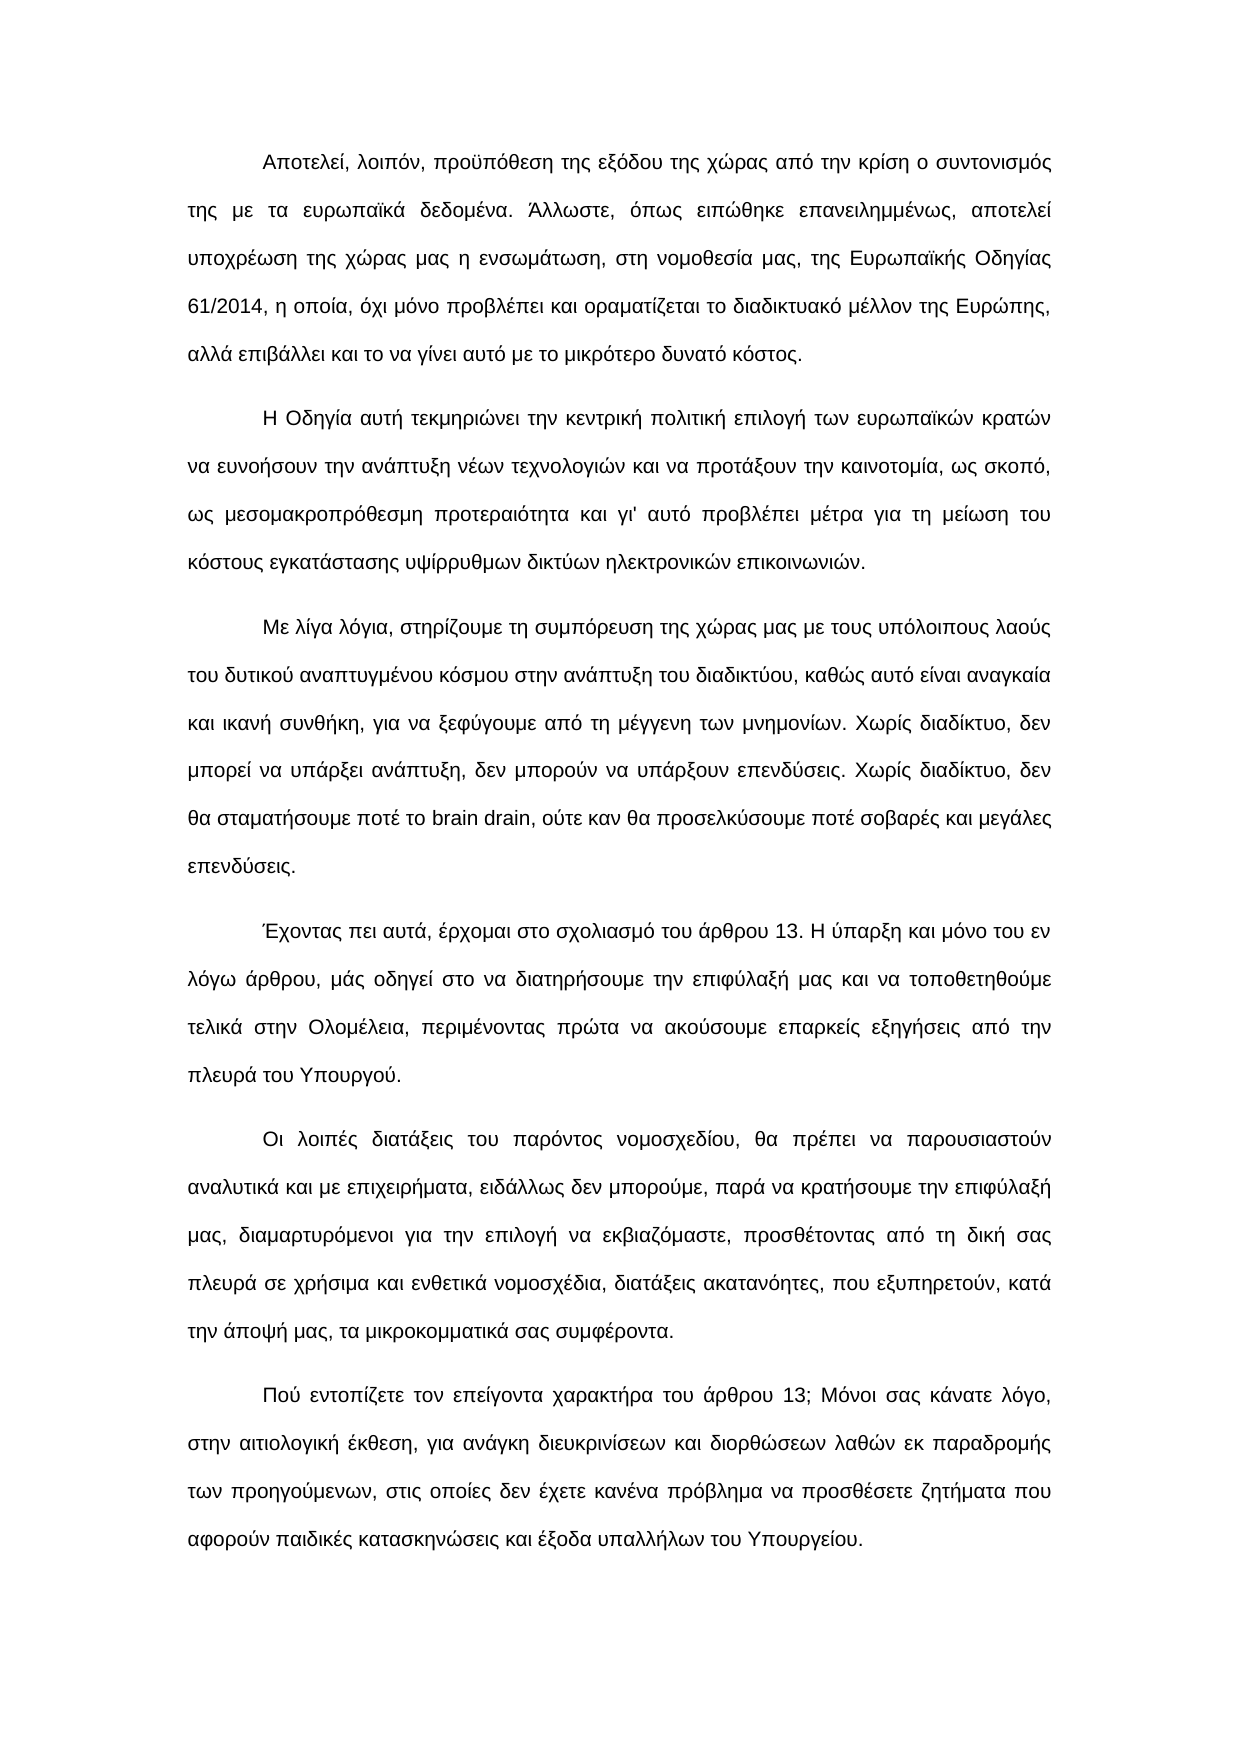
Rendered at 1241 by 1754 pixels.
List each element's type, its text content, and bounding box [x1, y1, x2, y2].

text Πού εντοπίζετε τον επείγοντα χαρακτήρα του άρθρου 13; Μόνοι σας κάνατε λόγο, στην αιτιολογική έκθεση, για ανάγκη διευκρινίσεων και διορθώσεων λαθών εκ παραδρομής των προηγούμενων, στις οποίες δεν έχετε κανένα πρόβλημα να προσθέσετε ζητήματα που αφορούν παιδικές κατασκηνώσεις και έξοδα υπαλλήλων του Υπουργείου. [187, 1383, 1053, 1551]
text Οι λοιπές διατάξεις του παρόντος νομοσχεδίου, θα πρέπει να παρουσιαστούν αναλυτικά και με επιχειρήματα, ειδάλλως δεν μπορούμε, παρά να κρατήσουμε την επιφύλαξή μας, διαμαρτυρόμενοι για την επιλογή να εκβιαζόμαστε, προσθέτοντας από τη δική σας πλευρά σε χρήσιμα και ενθετικά νομοσχέδια, διατάξεις ακατανόητες, που εξυπηρετούν, κατά την άποψή μας, τα μικροκομματικά σας συμφέροντα. [187, 1127, 1053, 1343]
text Η Οδηγία αυτή τεκμηριώνει την κεντρική πολιτική επιλογή των ευρωπαϊκών κρατών να ευνοήσουν την ανάπτυξη νέων τεχνολογιών και να προτάξουν την καινοτομία, ως σκοπό, ως μεσομακροπρόθεσμη προτεραιότητα και γι' αυτό προβλέπει μέτρα για τη μείωση του κόστους εγκατάστασης υψίρρυθμων δικτύων ηλεκτρονικών επικοινωνιών. [187, 406, 1053, 574]
text Με λίγα λόγια, στηρίζουμε τη συμπόρευση της χώρας μας με τους υπόλοιπους λαούς του δυτικού αναπτυγμένου κόσμου στην ανάπτυξη του διαδικτύου, καθώς αυτό είναι αναγκαία και ικανή συνθήκη, για να ξεφύγουμε από τη μέγγενη των μνημονίων. Χωρίς διαδίκτυο, δεν μπορεί να υπάρξει ανάπτυξη, δεν μπορούν να υπάρξουν επενδύσεις. Χωρίς διαδίκτυο, δεν θα σταματήσουμε ποτέ το brain drain, ούτε καν θα προσελκύσουμε ποτέ σοβαρές και μεγάλες επενδύσεις. [187, 614, 1053, 878]
text Έχοντας πει αυτά, έρχομαι στο σχολιασμό του άρθρου 13. Η ύπαρξη και μόνο του εν λόγω άρθρου, μάς οδηγεί στο να διατηρήσουμε την επιφύλαξή μας και να τοποθετηθούμε τελικά στην Ολομέλεια, περιμένοντας πρώτα να ακούσουμε επαρκείς εξηγήσεις από την πλευρά του Υπουργού. [187, 919, 1053, 1086]
text Αποτελεί, λοιπόν, προϋπόθεση της εξόδου της χώρας από την κρίση ο συντονισμός της με τα ευρωπαϊκά δεδομένα. Άλλωστε, όπως ειπώθηκε επανειλημμένως, αποτελεί υποχρέωση της χώρας μας η ενσωμάτωση, στη νομοθεσία μας, της Ευρωπαϊκής Οδηγίας 61/2014, η οποία, όχι μόνο προβλέπει και οραματίζεται το διαδικτυακό μέλλον της Ευρώπης, αλλά επιβάλλει και το να γίνει αυτό με το μικρότερο δυνατό κόστος. [187, 150, 1053, 366]
